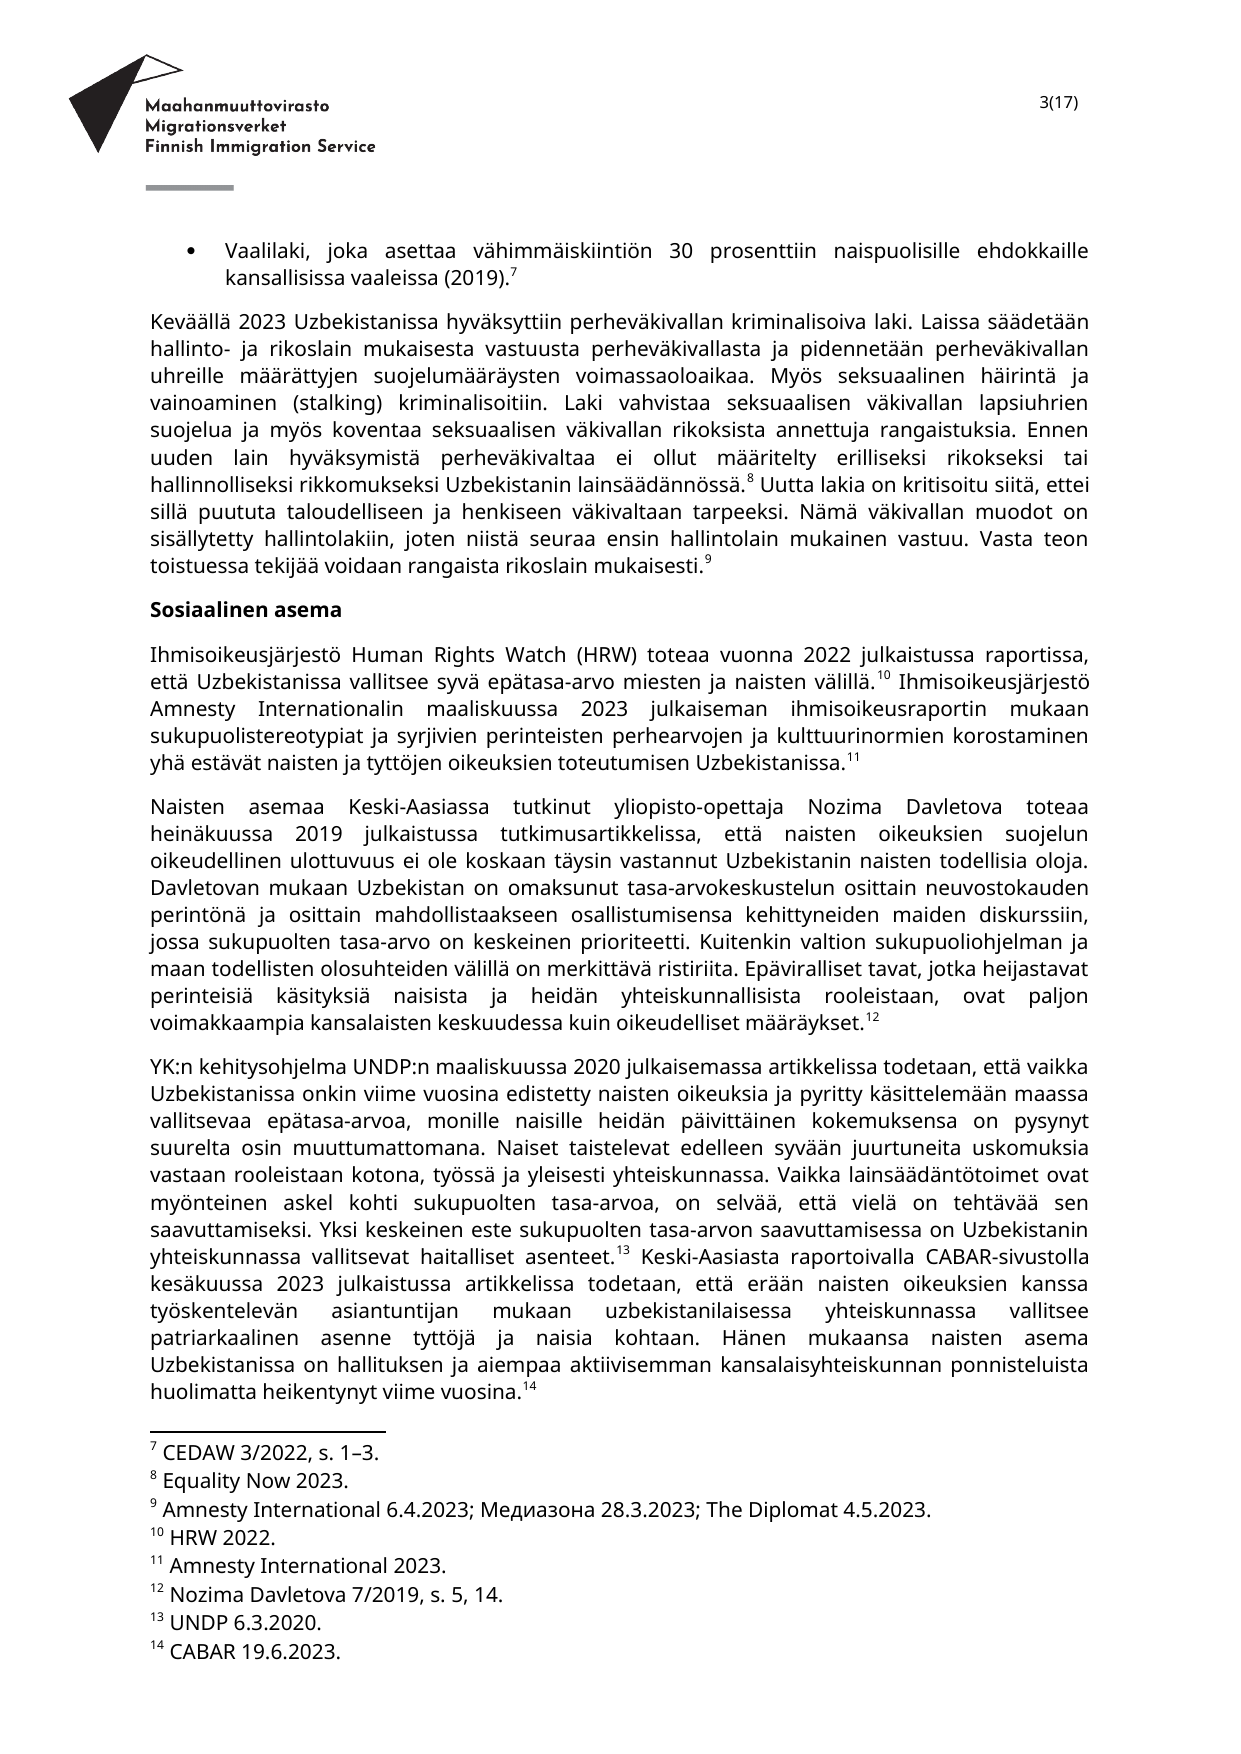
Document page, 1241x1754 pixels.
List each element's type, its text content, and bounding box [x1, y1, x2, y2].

text Keväällä 2023 Uzbekistanissa hyväksyttiin perheväkivallan kriminalisoiva laki. Laissa säädetään hallinto- ja rikoslain mukaisesta vastuusta perheväkivallasta ja pidennetään perheväkivallan uhreille määrättyjen suojelumääräysten voimassaoloaikaa. Myös seksuaalinen häirintä ja vainoaminen (stalking) kriminalisoitiin. Laki vahvistaa seksuaalisen väkivallan lapsiuhrien suojelua ja myös koventaa seksuaalisen väkivallan rikoksista annettuja rangaistuksia. Ennen uuden lain hyväksymistä perheväkivaltaa ei ollut määritelty erilliseksi rikokseksi tai hallinnolliseksi rikkomukseksi Uzbekistanin lainsäädännössä. Uutta lakia on kritisoitu siitä, ettei sillä puututa taloudelliseen ja henkiseen väkivaltaan tarpeeksi. Nämä väkivallan muodot on sisällytetty hallintolakiin, joten niistä seuraa ensin hallintolain mukainen vastuu. Vasta teon toistuessa tekijää voidaan rangaista rikoslain mukaisesti. [150, 308, 1090, 579]
text Ihmisoikeusjärjestö Human Rights Watch (HRW) toteaa vuonna 2022 julkaistussa raportissa, että Uzbekistanissa vallitsee syvä epätasa-arvo miesten ja naisten välillä. Ihmisoikeusjärjestö Amnesty Internationalin maaliskuussa 2023 julkaiseman ihmisoikeusraportin mukaan sukupuolistereotypiat ja syrjivien perinteisten perhearvojen ja kulttuurinormien korostaminen yhä estävät naisten ja tyttöjen oikeuksien toteutumisen Uzbekistanissa. [150, 640, 1090, 776]
text YK:n kehitysohjelma UNDP:n maaliskuussa 2020 julkaisemassa artikkelissa todetaan, että vaikka Uzbekistanissa onkin viime vuosina edistetty naisten oikeuksia ja pyritty käsittelemään maassa vallitsevaa epätasa-arvoa, monille naisille heidän päivittäinen kokemuksensa on pysynyt suurelta osin muuttumattomana. Naiset taistelevat edelleen syvään juurtuneita uskomuksia vastaan rooleistaan kotona, työssä ja yleisesti yhteiskunnassa. Vaikka lainsäädäntötoimet ovat myönteinen askel kohti sukupuolten tasa-arvoa, on selvää, että vielä on tehtävää sen saavuttamiseksi. Yksi keskeinen este sukupuolten tasa-arvon saavuttamisessa on Uzbekistanin yhteiskunnassa vallitsevat haitalliset asenteet. Keski-Aasiasta raportoivalla CABAR-sivustolla kesäkuussa 2023 julkaistussa artikkelissa todetaan, että erään naisten oikeuksien kanssa työskentelevän asiantuntijan mukaan uzbekistanilaisessa yhteiskunnassa vallitsee patriarkaalinen asenne tyttöjä ja naisia kohtaan. Hänen mukaansa naisten asema Uzbekistanissa on hallituksen ja aiempaa aktiivisemman kansalaisyhteiskunnan ponnisteluista huolimatta heikentynyt viime vuosina. [150, 1053, 1090, 1405]
text Naisten asemaa Keski-Aasiassa tutkinut yliopisto-opettaja Nozima Davletova toteaa heinäkuussa 2019 julkaistussa tutkimusartikkelissa, että naisten oikeuksien suojelun oikeudellinen ulottuvuus ei ole koskaan täysin vastannut Uzbekistanin naisten todellisia oloja. Davletovan mukaan Uzbekistan on omaksunut tasa-arvokeskustelun osittain neuvostokauden perintönä ja osittain mahdollistaakseen osallistumisensa kehittyneiden maiden diskurssiin, jossa sukupuolten tasa-arvo on keskeinen prioriteetti. Kuitenkin valtion sukupuoliohjelman ja maan todellisten olosuhteiden välillä on merkittävä ristiriita. Epäviralliset tavat, jotka heijastavat perinteisiä käsityksiä naisista ja heidän yhteiskunnallisista rooleistaan, ovat paljon voimakkaampia kansalaisten keskuudessa kuin oikeudelliset määräykset. [150, 792, 1090, 1036]
list Vaalilaki, joka asettaa vähimmäiskiintiön 30 prosenttiin naispuolisille ehdokkaille kansallisissa vaaleissa (2019). [187, 237, 1090, 291]
text Sosiaalinen asema [150, 595, 1090, 624]
picture [68, 54, 376, 191]
